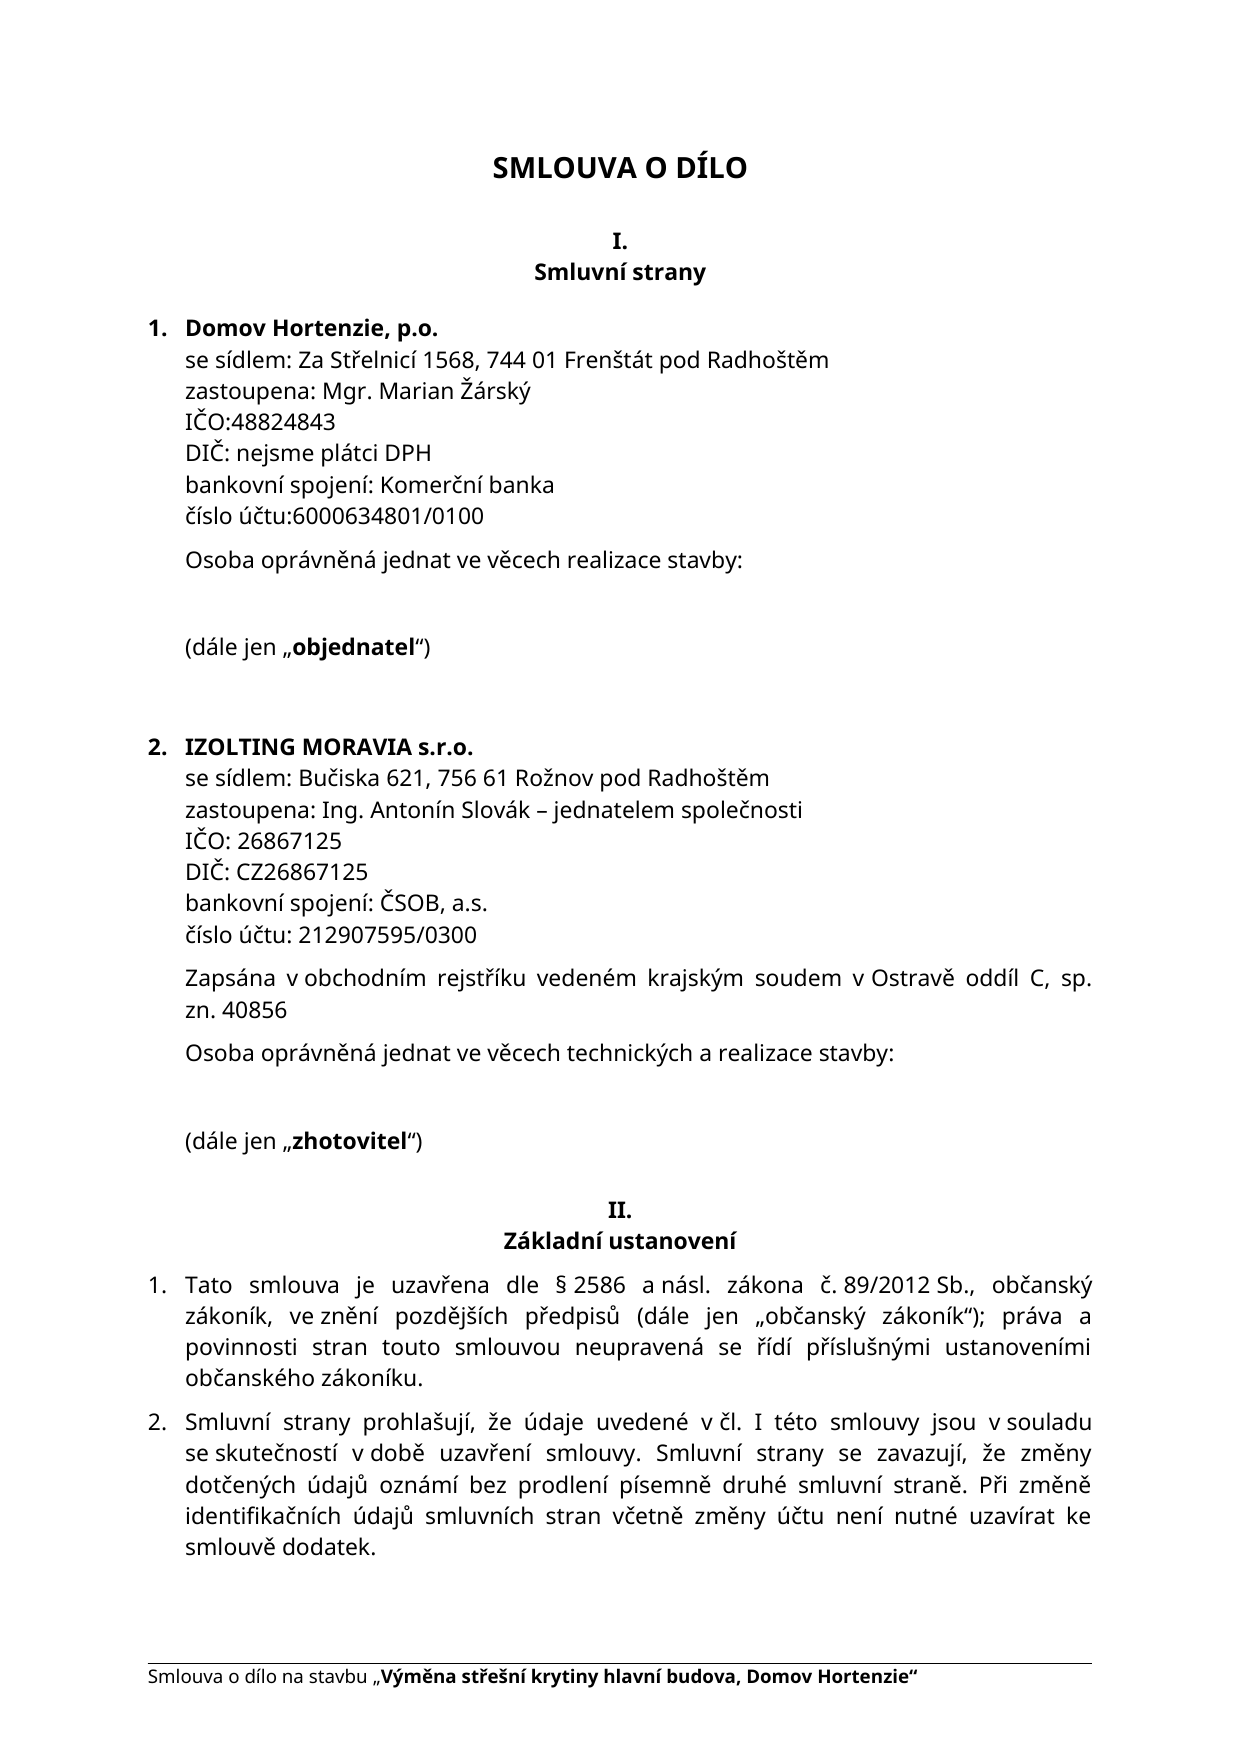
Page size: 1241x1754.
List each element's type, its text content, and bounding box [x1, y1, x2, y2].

list Domov Hortenzie, p.o. [148, 312, 1092, 344]
list číslo účtu:6000634801/0100 [185, 500, 1092, 531]
list číslo účtu: 212907595/0300 [185, 919, 1092, 950]
list DIČ: nejsme plátci DPH [185, 437, 1092, 469]
text (dále jen „zhotovitel“) [185, 1125, 1092, 1156]
list se sídlem: Bučiska 621, 756 61 Rožnov pod Radhoštěm [185, 762, 1092, 794]
list IČO:48824843 [185, 406, 1092, 437]
list zastoupena: Mgr. Marian Žárský [185, 375, 1092, 406]
text Zapsána v obchodním rejstříku vedeném krajským soudem v Ostravě oddíl C, sp. zn. 40856 [185, 962, 1092, 1025]
list zastoupena: Ing. Antonín Slovák – jednatelem společnosti [185, 794, 1092, 825]
list Tato smlouva je uzavřena dle § 2586 a násl. zákona č. 89/2012 Sb., občanský zákoník, ve znění pozdějších předpisů (dále jen „občanský zákoník“); práva a povinnosti stran touto smlouvou neupravená se řídí příslušnými ustanoveními občanského zákoníku. [148, 1269, 1092, 1394]
list IZOLTING MORAVIA s.r.o. [148, 731, 1092, 762]
text II. Základní ustanovení [148, 1194, 1092, 1256]
list se sídlem: Za Střelnicí 1568, 744 01 Frenštát pod Radhoštěm [185, 344, 1092, 375]
list DIČ: CZ26867125 [185, 856, 1092, 887]
text I. Smluvní strany [148, 225, 1092, 287]
text Osoba oprávněná jednat ve věcech technických a realizace stavby: [185, 1037, 1092, 1069]
text Osoba oprávněná jednat ve věcech realizace stavby: [185, 544, 1092, 575]
list Smluvní strany prohlašují, že údaje uvedené v čl. I této smlouvy jsou v souladu se skutečností v době uzavření smlouvy. Smluvní strany se zavazují, že změny dotčených údajů oznámí bez prodlení písemně druhé smluvní straně. Při změně identifikačních údajů smluvních stran včetně změny účtu není nutné uzavírat ke smlouvě dodatek. [148, 1406, 1092, 1562]
list IČO: 26867125 [185, 825, 1092, 856]
subtitle Smlouva o dílo [148, 148, 1092, 187]
list bankovní spojení: Komerční banka [185, 469, 1092, 500]
list bankovní spojení: ČSOB, a.s. [185, 887, 1092, 919]
text (dále jen „objednatel“) [185, 631, 1092, 662]
